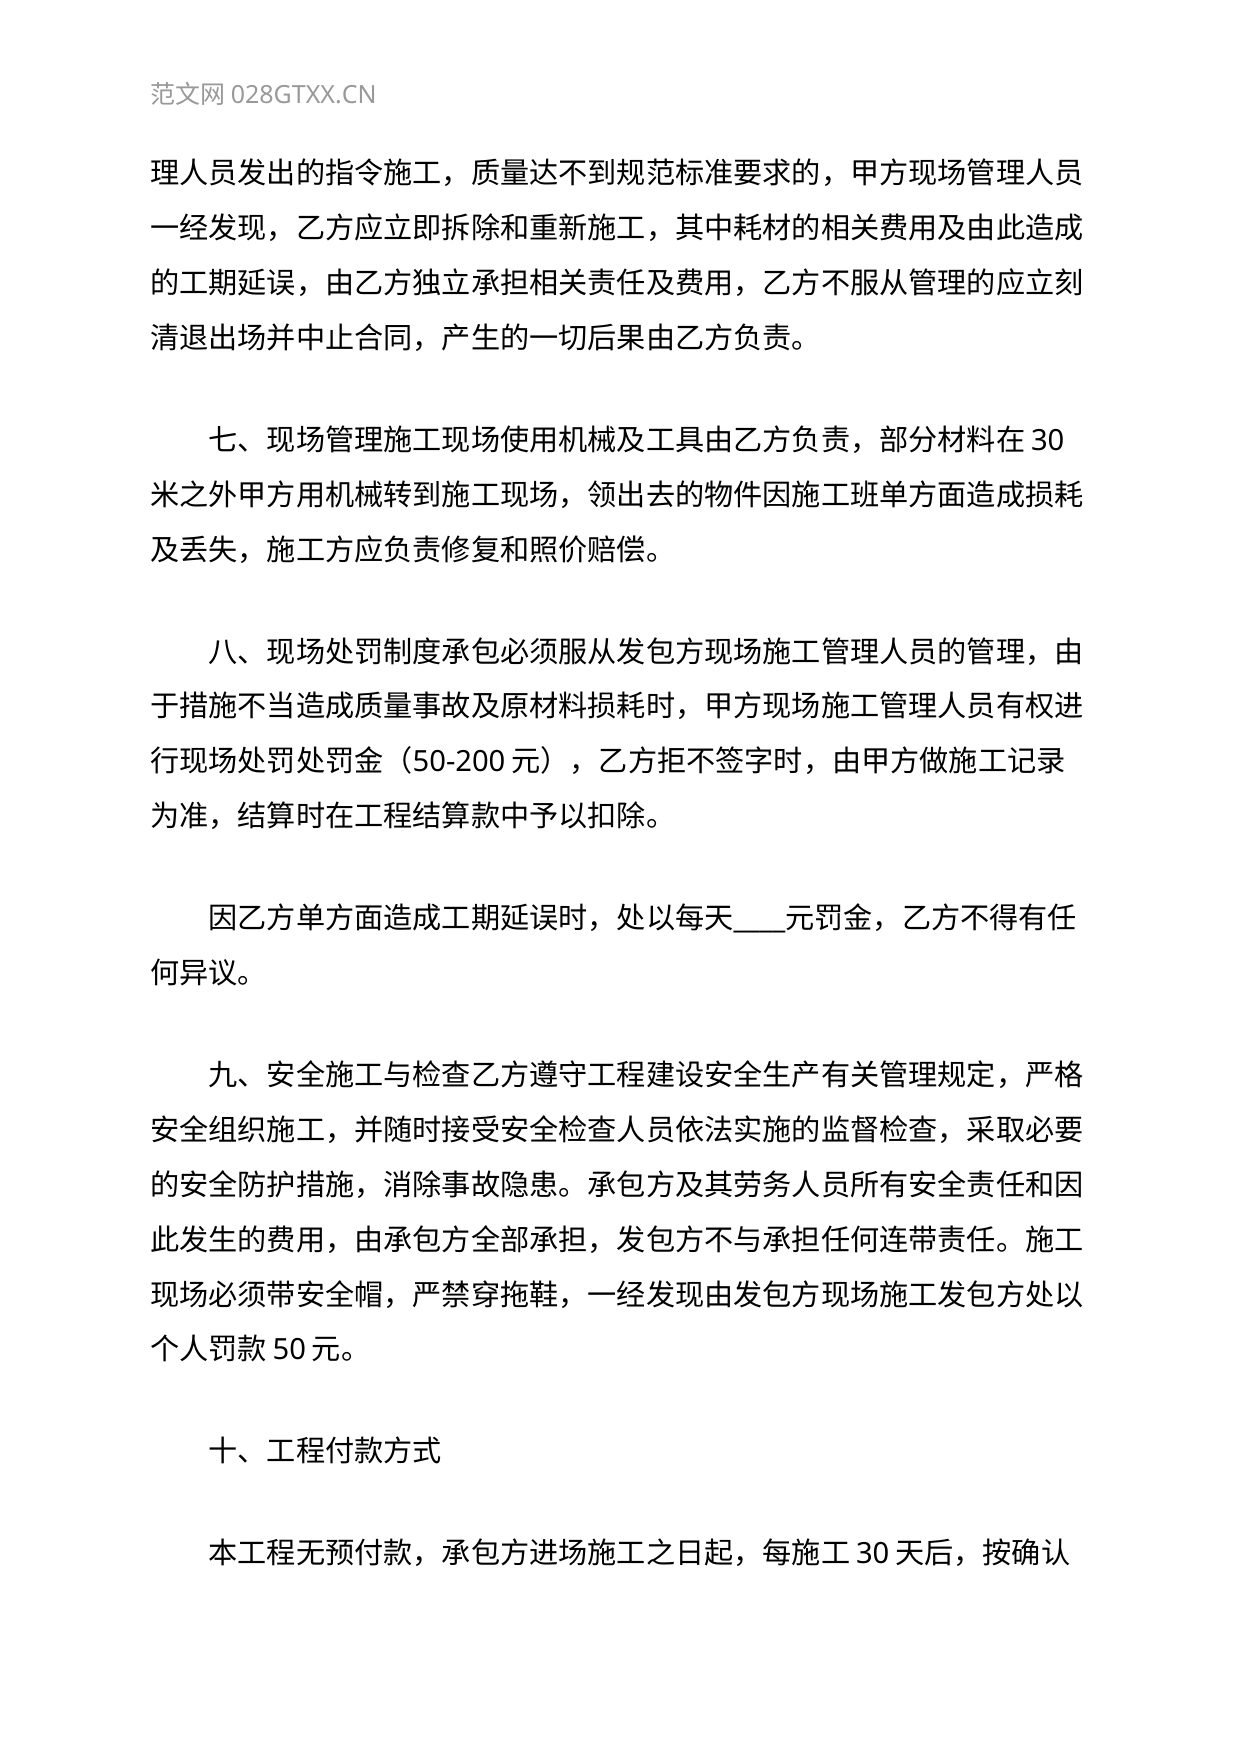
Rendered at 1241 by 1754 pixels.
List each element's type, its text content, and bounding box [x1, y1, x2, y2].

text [150, 1530, 1090, 1572]
text 十、工程付款方式 [150, 1428, 1090, 1470]
text 因乙方单方面造成工期延误时，处以每天____元罚金，乙方不得有任何异议。 [150, 895, 1090, 992]
text 七、现场管理施工现场使用机械及工具由乙方负责，部分材料在30米之外甲方用机械转到施工现场，领出去的物件因施工班单方面造成损耗及丢失，施工方应负责修复和照价赔偿。 [150, 416, 1090, 569]
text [150, 150, 1090, 357]
text 八、现场处罚制度承包必须服从发包方现场施工管理人员的管理，由于措施不当造成质量事故及原材料损耗时，甲方现场施工管理人员有权进行现场处罚处罚金（50-200元），乙方拒不签字时，由甲方做施工记录为准，结算时在工程结算款中予以扣除。 [150, 628, 1090, 835]
text 九、安全施工与检查乙方遵守工程建设安全生产有关管理规定，严格安全组织施工，并随时接受安全检查人员依法实施的监督检查，采取必要的安全防护措施，消除事故隐患。承包方及其劳务人员所有安全责任和因此发生的费用，由承包方全部承担，发包方不与承担任何连带责任。施工现场必须带安全帽，严禁穿拖鞋，一经发现由发包方现场施工发包方处以个人罚款50元。 [150, 1051, 1090, 1368]
